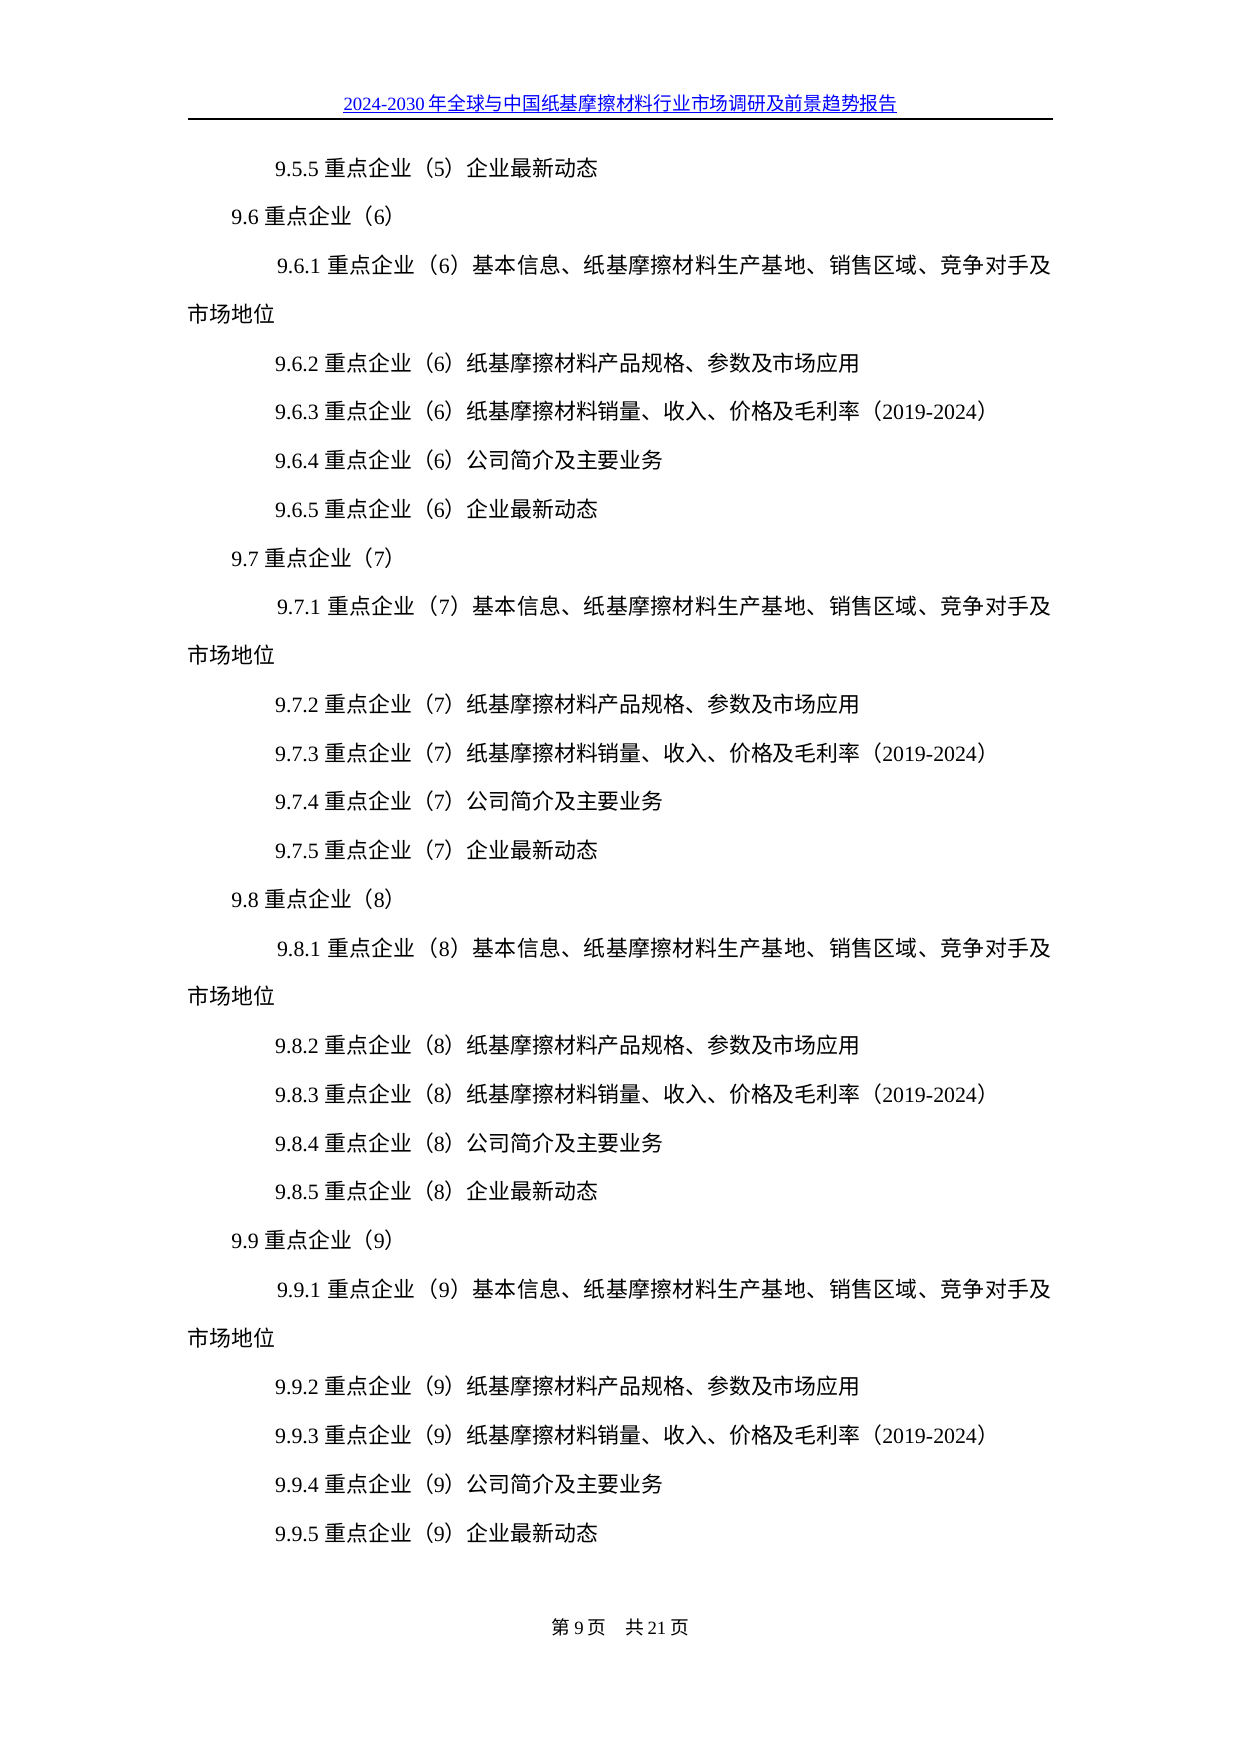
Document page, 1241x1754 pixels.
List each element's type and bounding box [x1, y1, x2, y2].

text [187, 150, 1053, 1548]
